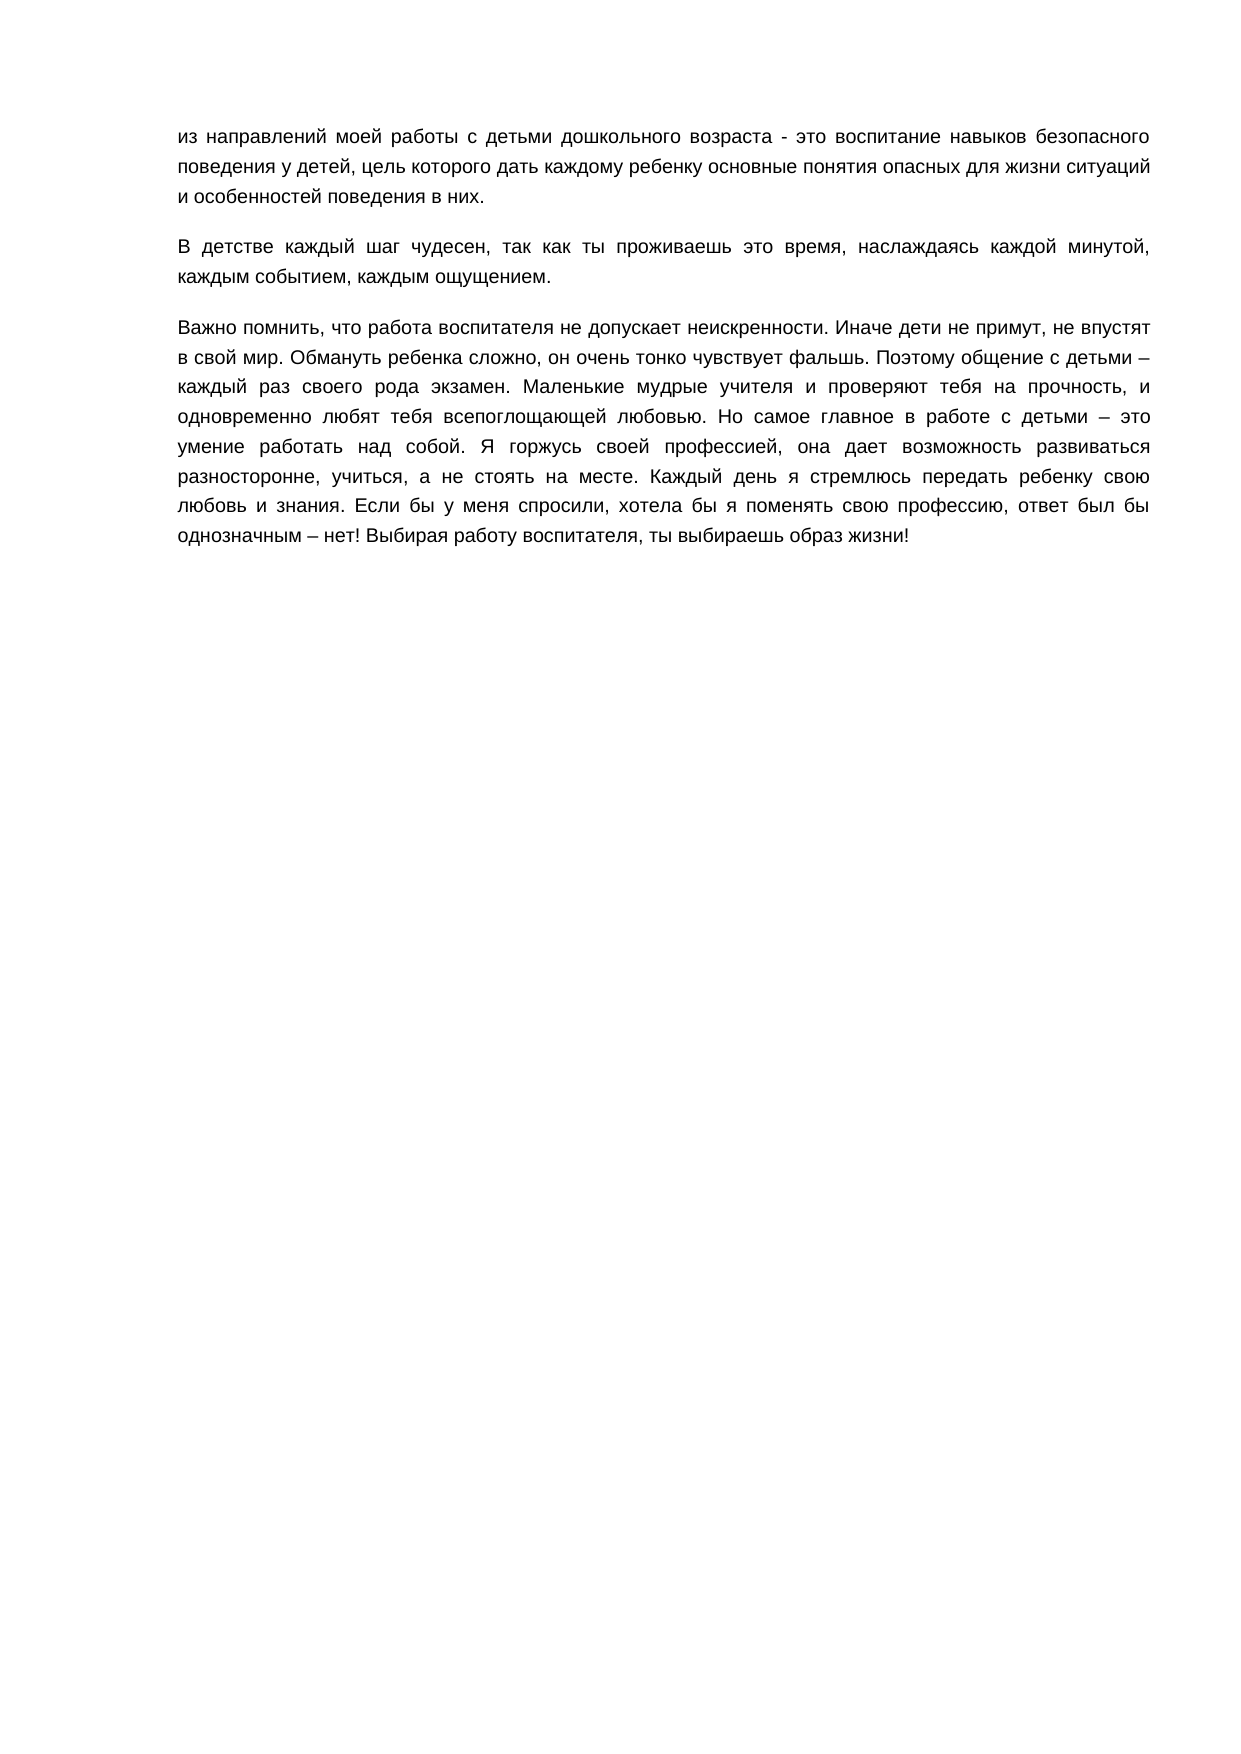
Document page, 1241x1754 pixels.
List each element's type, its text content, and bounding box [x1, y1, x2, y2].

text Важно помнить, что работа воспитателя не допускает неискренности. Иначе дети не примут, не впустят в свой мир. Обмануть ребенка сложно, он очень тонко чувствует фальшь. Поэтому общение с детьми – каждый раз своего рода экзамен. Маленькие мудрые учителя и проверяют тебя на прочность, и одновременно любят тебя всепоглощающей любовью. Но самое главное в работе с детьми – это умение работать над собой. Я горжусь своей профессией, она дает возможность развиваться разносторонне, учиться, а не стоять на месте. Каждый день я стремлюсь передать ребенку свою любовь и знания. Если бы у меня спросили, хотела бы я поменять свою профессию, ответ был бы однозначным – нет! Выбирая работу воспитателя, ты выбираешь образ жизни! [177, 309, 1152, 547]
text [177, 118, 1152, 207]
text В детстве каждый шаг чудесен, так как ты проживаешь это время, наслаждаясь каждой минутой, каждым событием, каждым ощущением. [177, 228, 1152, 288]
